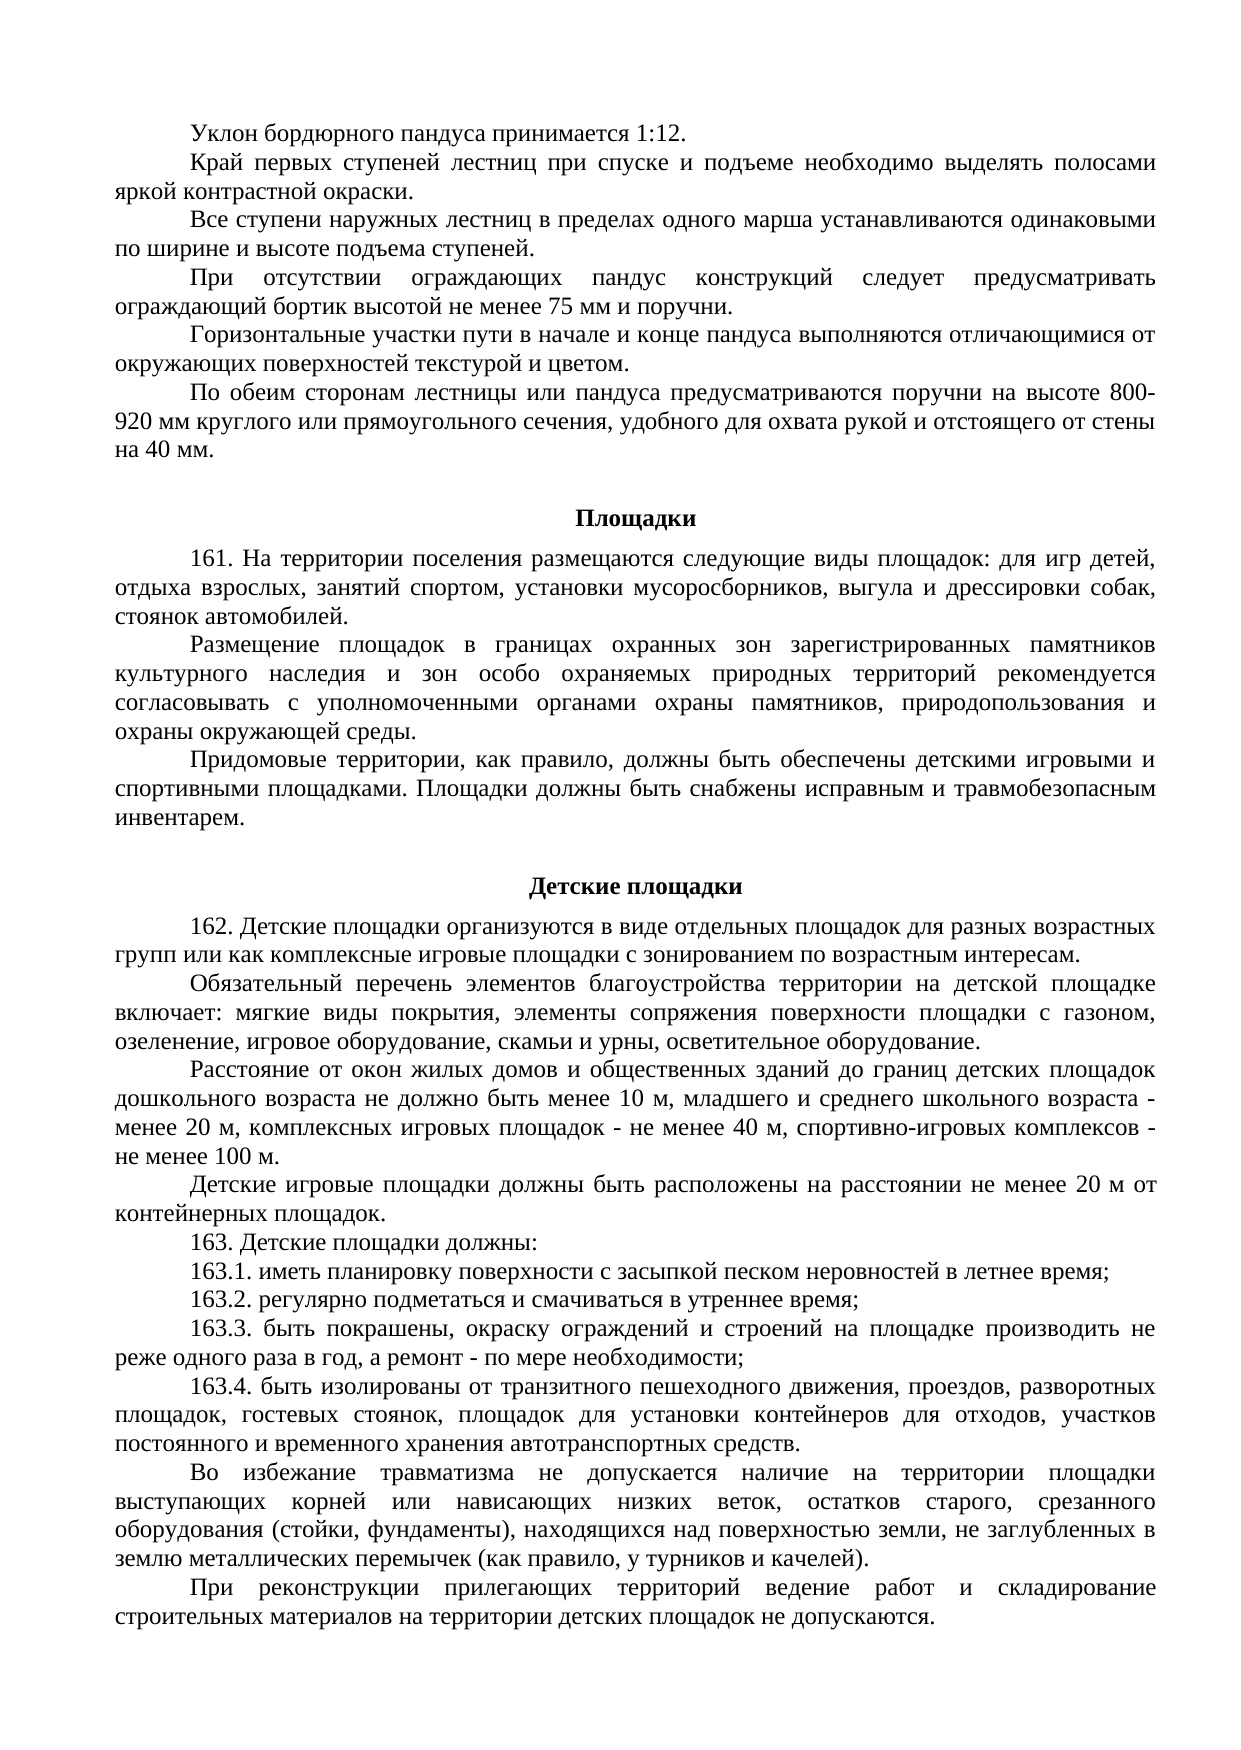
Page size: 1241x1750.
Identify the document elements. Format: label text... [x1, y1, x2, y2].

subtitle Детские площадки [114, 871, 1157, 899]
text Придомовые территории, как правило, должны быть обеспечены детскими игровыми и спортивными площадками. Площадки должны быть снабжены исправным и травмобезопасным инвентарем. [114, 744, 1157, 831]
text Детские игровые площадки должны быть расположены на расстоянии не менее 20 м от контейнерных площадок. [114, 1169, 1157, 1227]
text Обязательный перечень элементов благоустройства территории на детской площадке включает: мягкие виды покрытия, элементы сопряжения поверхности площадки с газоном, озеленение, игровое оборудование, скамьи и урны, осветительное оборудование. [114, 968, 1157, 1054]
text Все ступени наружных лестниц в пределах одного марша устанавливаются одинаковыми по ширине и высоте подъема ступеней. [114, 204, 1157, 262]
text Горизонтальные участки пути в начале и конце пандуса выполняются отличающимися от окружающих поверхностей текстурой и цветом. [114, 319, 1157, 377]
text Во избежание травматизма не допускается наличие на территории площадки выступающих корней или нависающих низких веток, остатков старого, срезанного оборудования (стойки, фундаменты), находящихся над поверхностью земли, не заглубленных в землю металлических перемычек (как правило, у турников и качелей). [114, 1457, 1157, 1572]
text При реконструкции прилегающих территорий ведение работ и складирование строительных материалов на территории детских площадок не допускаются. [114, 1572, 1157, 1629]
text Расстояние от окон жилых домов и общественных зданий до границ детских площадок дошкольного возраста не должно быть менее 10 м, младшего и среднего школьного возраста - менее 20 м, комплексных игровых площадок - не менее 40 м, спортивно-игровых комплексов - не менее 100 м. [114, 1054, 1157, 1169]
text По обеим сторонам лестницы или пандуса предусматриваются поручни на высоте 800-920 мм круглого или прямоугольного сечения, удобного для охвата рукой и отстоящего от стены на 40 мм. [114, 377, 1157, 463]
text При отсутствии ограждающих пандус конструкций следует предусматривать ограждающий бортик высотой не менее 75 мм и поручни. [114, 262, 1157, 319]
text Уклон бордюрного пандуса принимается 1:12. [114, 118, 1157, 147]
text 163.1. иметь планировку поверхности с засыпкой песком неровностей в летнее время; [114, 1256, 1157, 1284]
text 163. Детские площадки должны: [114, 1227, 1157, 1256]
text 163.3. быть покрашены, окраску ограждений и строений на площадке производить не реже одного раза в год, а ремонт - по мере необходимости; [114, 1313, 1157, 1371]
subtitle Площадки [114, 503, 1157, 532]
text Размещение площадок в границах охранных зон зарегистрированных памятников культурного наследия и зон особо охраняемых природных территорий рекомендуется согласовывать с уполномоченными органами охраны памятников, природопользования и охраны окружающей среды. [114, 629, 1157, 744]
text 161. На территории поселения размещаются следующие виды площадок: для игр детей, отдыха взрослых, занятий спортом, установки мусоросборников, выгула и дрессировки собак, стоянок автомобилей. [114, 543, 1157, 629]
text 162. Детские площадки организуются в виде отдельных площадок для разных возрастных групп или как комплексные игровые площадки с зонированием по возрастным интересам. [114, 911, 1157, 968]
text Край первых ступеней лестниц при спуске и подъеме необходимо выделять полосами яркой контрастной окраски. [114, 147, 1157, 204]
text 163.4. быть изолированы от транзитного пешеходного движения, проездов, разворотных площадок, гостевых стоянок, площадок для установки контейнеров для отходов, участков постоянного и временного хранения автотранспортных средств. [114, 1371, 1157, 1457]
text 163.2. регулярно подметаться и смачиваться в утреннее время; [114, 1284, 1157, 1313]
